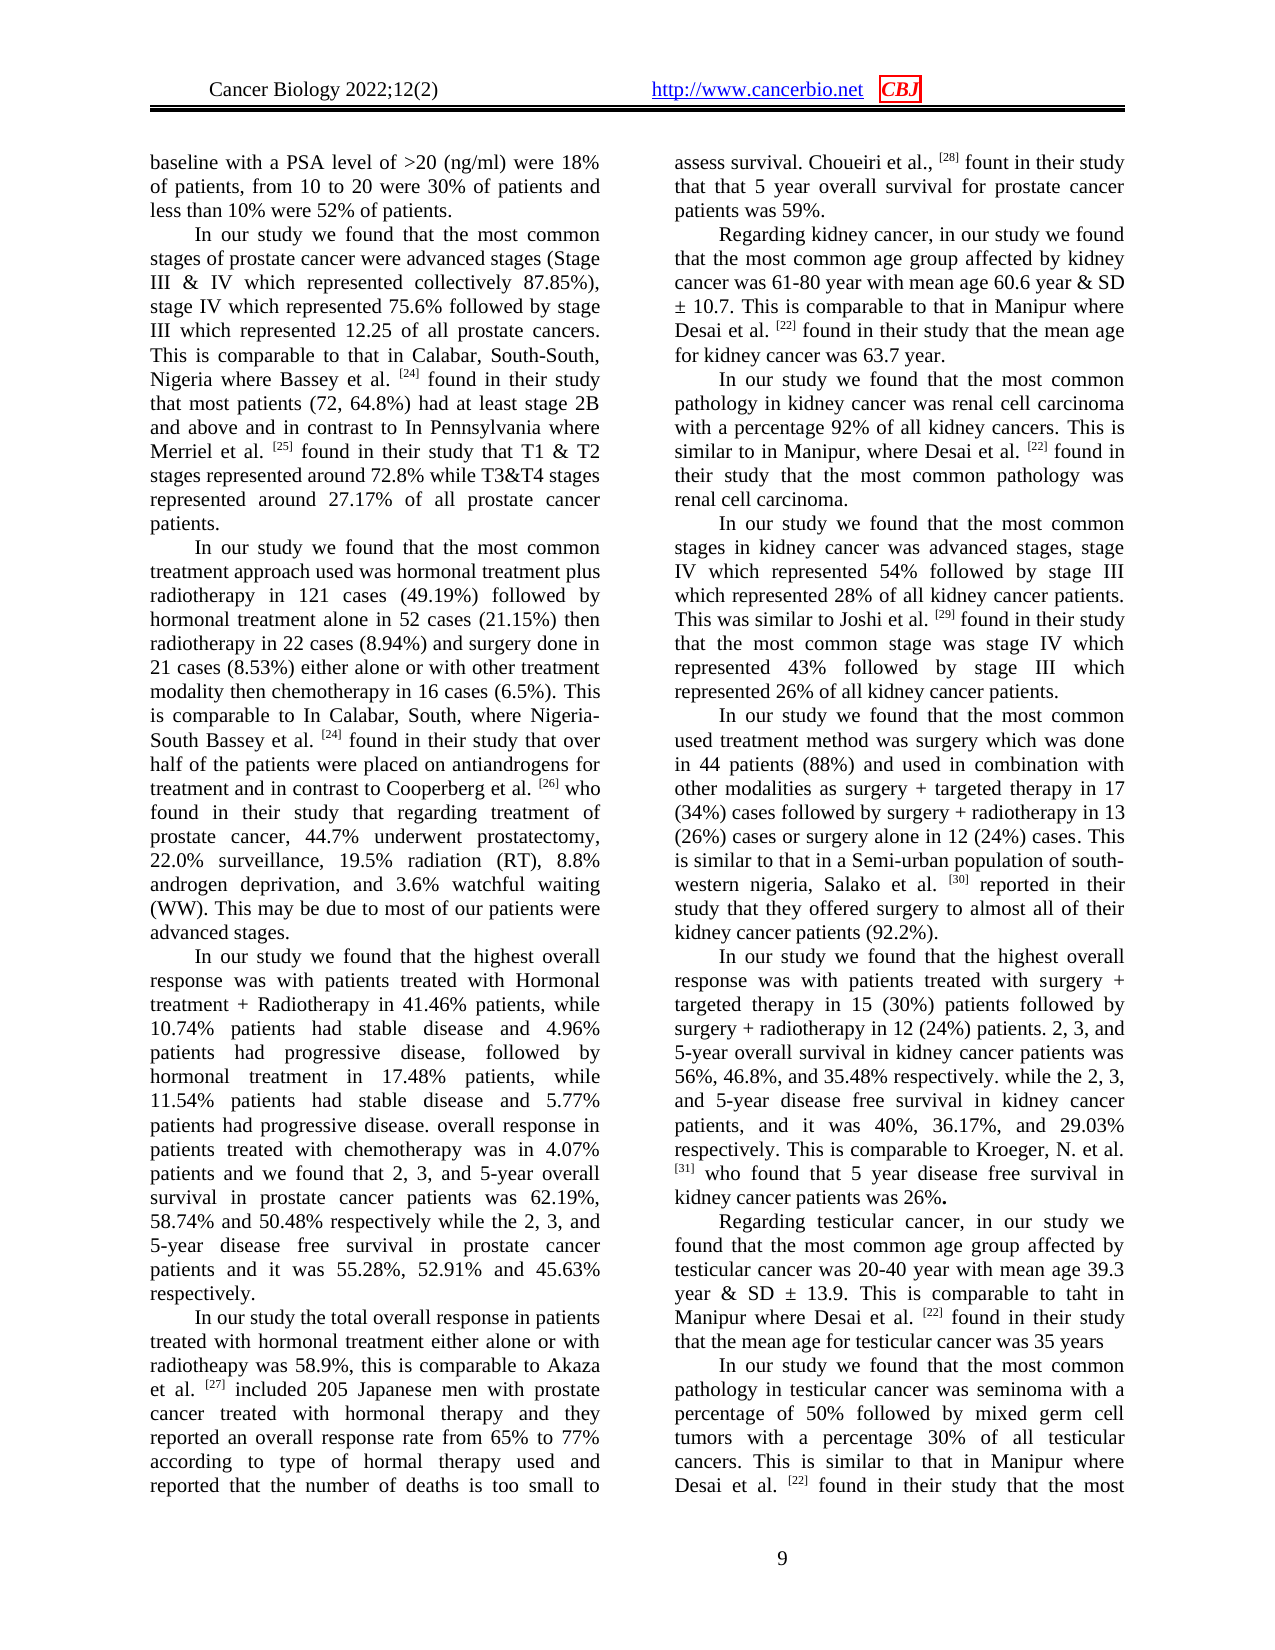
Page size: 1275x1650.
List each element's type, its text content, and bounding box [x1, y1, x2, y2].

text In our study we found that the most common used treatment method was surgery which was done in 44 patients (88%) and used in combination with other modalities as surgery + targeted therapy in 17 (34%) cases followed by surgery + radiotherapy in 13 (26%) cases or surgery alone in 12 (24%) cases. This is similar to that in a Semi-urban population of south-western nigeria, Salako et al. [30] reported in their study that they offered surgery to almost all of their kidney cancer patients (92.2%). [674, 703, 1125, 944]
text In our study the total overall response in patients treated with hormonal treatment either alone or with radiotheapy was 58.9%, this is comparable to Akaza et al. [27] included 205 Japanese men with prostate cancer treated with hormonal therapy and they reported an overall response rate from 65% to 77% according to type of hormal therapy used and reported that the number of deaths is too small to assess survival. Choueiri et al., [28] fount in their study that that 5 year overall survival for prostate cancer patients was 59%. [150, 1305, 601, 1497]
text In our study we found that the highest overall response was with patients treated with surgery + targeted therapy in 15 (30%) patients followed by surgery + radiotherapy in 12 (24%) patients. 2, 3, and 5-year overall survival in kidney cancer patients was 56%, 46.8%, and 35.48% respectively. while the 2, 3, and 5-year disease free survival in kidney cancer patients, and it was 40%, 36.17%, and 29.03% respectively. This is comparable to Kroeger, N. et al. [31] who found that 5 year disease free survival in kidney cancer patients was 26%. [674, 944, 1125, 1209]
text Regarding kidney cancer, in our study we found that the most common age group affected by kidney cancer was 61-80 year with mean age 60.6 year & SD ± 10.7. This is comparable to that in Manipur where Desai et al. [22] found in their study that the mean age for kidney cancer was 63.7 year. [674, 222, 1125, 367]
text In our study the total overall response in patients treated with hormonal treatment either alone or with radiotheapy was 58.9%, this is comparable to Akaza et al. [27] included 205 Japanese men with prostate cancer treated with hormonal therapy and they reported an overall response rate from 65% to 77% according to type of hormal therapy used and reported that the number of deaths is too small to assess survival. Choueiri et al., [28] fount in their study that that 5 year overall survival for prostate cancer patients was 59%. [674, 150, 1125, 222]
text Regarding testicular cancer, in our study we found that the most common age group affected by testicular cancer was 20-40 year with mean age 39.3 year & SD ± 13.9. This is comparable to taht in Manipur where Desai et al. [22] found in their study that the mean age for testicular cancer was 35 years [674, 1209, 1125, 1353]
text In our study we found that the most common pathology in kidney cancer was renal cell carcinoma with a percentage 92% of all kidney cancers. This is similar to in Manipur, where Desai et al. [22] found in their study that the most common pathology was renal cell carcinoma. [674, 367, 1125, 511]
text In our study we found that the highest overall response was with patients treated with Hormonal treatment + Radiotherapy in 41.46% patients, while 10.74% patients had stable disease and 4.96% patients had progressive disease, followed by hormonal treatment in 17.48% patients, while 11.54% patients had stable disease and 5.77% patients had progressive disease. overall response in patients treated with chemotherapy was in 4.07% patients and we found that 2, 3, and 5-year overall survival in prostate cancer patients was 62.19%, 58.74% and 50.48% respectively while the 2, 3, and 5-year disease free survival in prostate cancer patients and it was 55.28%, 52.91% and 45.63% respectively. [150, 944, 601, 1305]
text In our study we found that the most common treatment approach used was hormonal treatment plus radiotherapy in 121 cases (49.19%) followed by hormonal treatment alone in 52 cases (21.15%) then radiotherapy in 22 cases (8.94%) and surgery done in 21 cases (8.53%) either alone or with other treatment modality then chemotherapy in 16 cases (6.5%). This is comparable to In Calabar, South, where Nigeria-South Bassey et al. [24] found in their study that over half of the patients were placed on antiandrogens for treatment and in contrast to Cooperberg et al. [26] who found in their study that regarding treatment of prostate cancer, 44.7% underwent prostatectomy, 22.0% surveillance, 19.5% radiation (RT), 8.8% androgen deprivation, and 3.6% watchful waiting (WW). This may be due to most of our patients were advanced stages. [150, 535, 601, 944]
text In our study we found that the most common stages in kidney cancer was advanced stages, stage IV which represented 54% followed by stage III which represented 28% of all kidney cancer patients. This was similar to Joshi et al. [29] found in their study that the most common stage was stage IV which represented 43% followed by stage III which represented 26% of all kidney cancer patients. [674, 511, 1125, 703]
text In our study we found that the most common stages of prostate cancer were advanced stages (Stage III & IV which represented collectively 87.85%), stage IV which represented 75.6% followed by stage III which represented 12.25 of all prostate cancers. This is comparable to that in Calabar, South-South, Nigeria where Bassey et al. [24] found in their study that most patients (72, 64.8%) had at least stage 2B and above and in contrast to In Pennsylvania where Merriel et al. [25] found in their study that T1 & T2 stages represented around 72.8% while T3&T4 stages represented around 27.17% of all prostate cancer patients. [150, 222, 601, 535]
